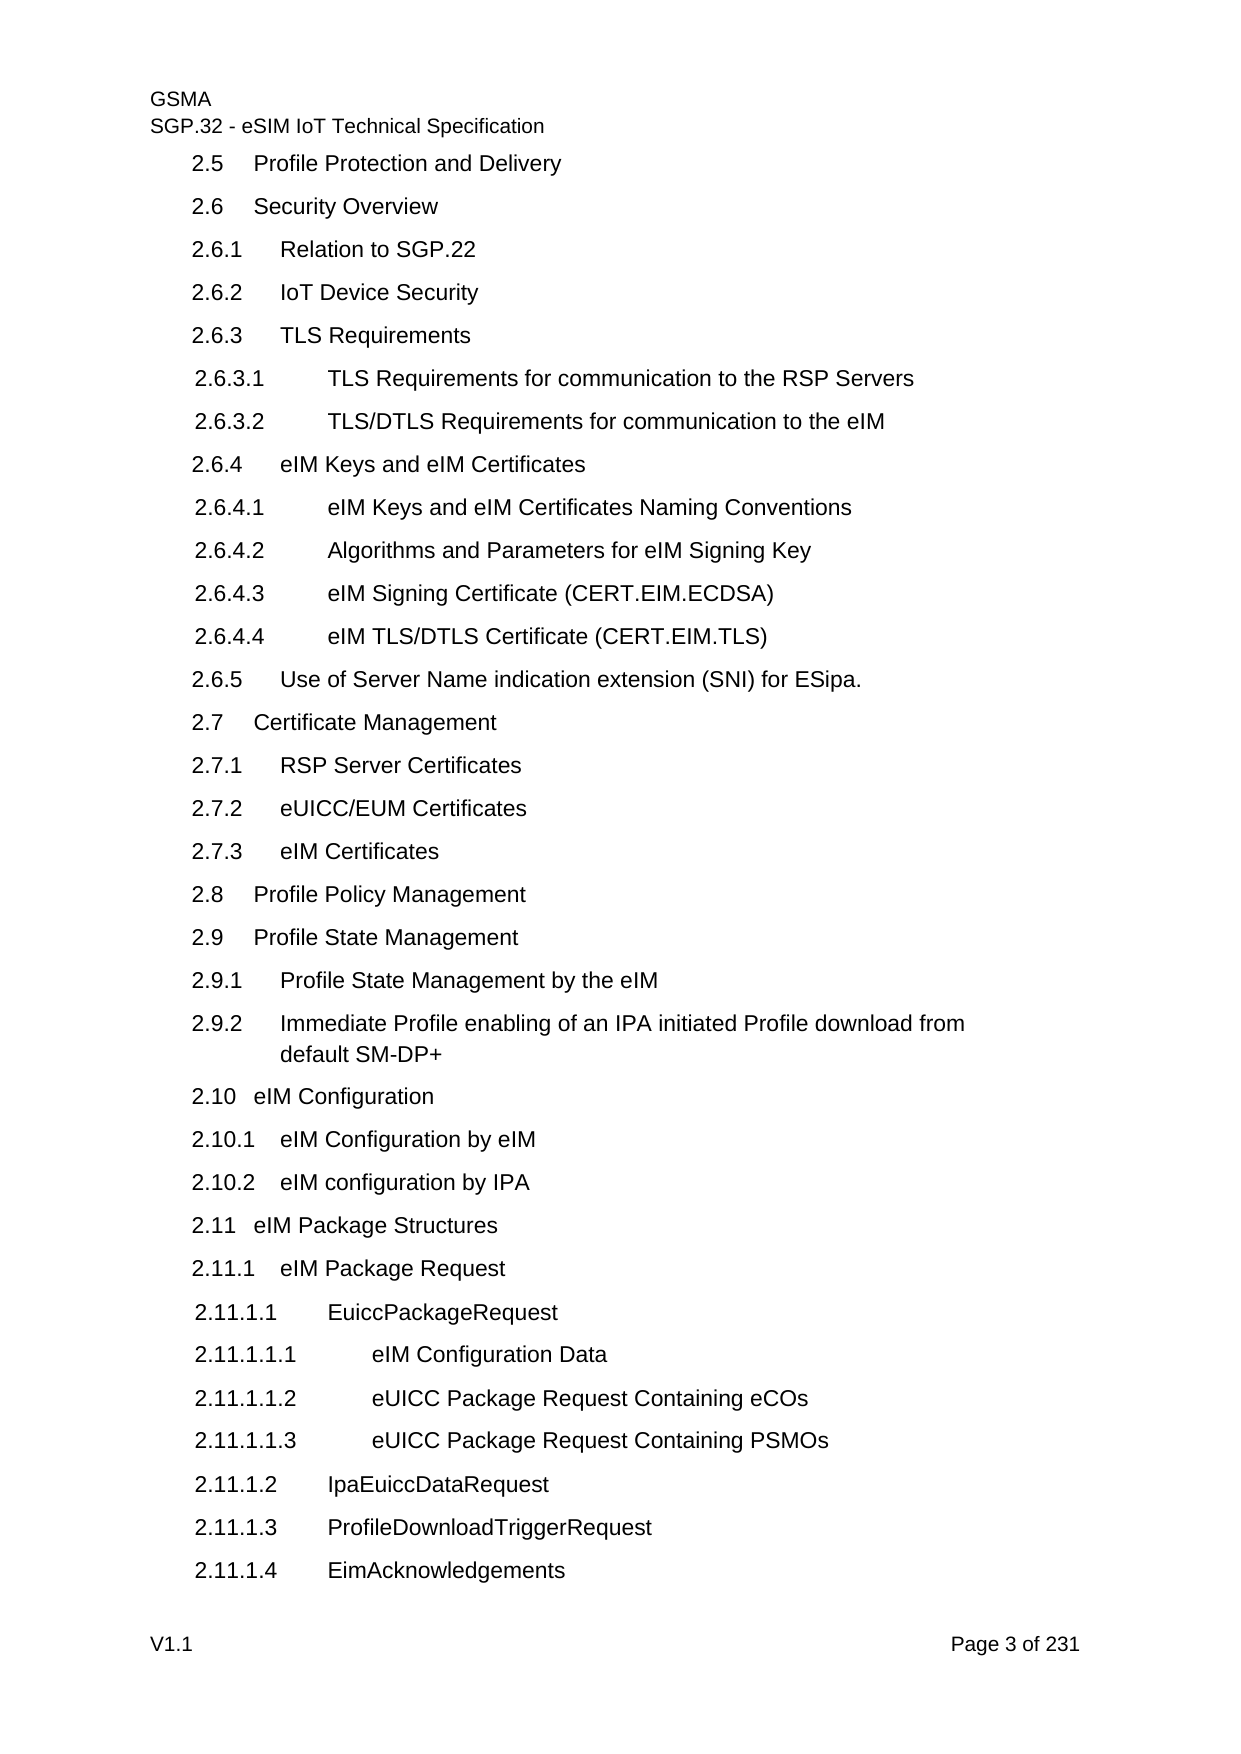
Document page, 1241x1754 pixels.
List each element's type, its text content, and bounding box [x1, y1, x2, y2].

text 2.11.1.4 EimAcknowledgements 38 [194, 1557, 1019, 1583]
text 2.6.4.2 Algorithms and Parameters for eIM Signing Key 21 [194, 537, 1019, 563]
text 2.7 Certificate Management 26 [191, 709, 1019, 736]
text 2.6.4.3 eIM Signing Certificate (CERT.EIM.ECDSA) 21 [194, 580, 1019, 607]
text 2.10.1 eIM Configuration by eIM 28 [191, 1126, 1019, 1153]
text 2.6.5 Use of Server Name indication extension (SNI) for ESipa. 25 [191, 666, 1019, 693]
text 2.6.4.1 eIM Keys and eIM Certificates Naming Conventions 21 [194, 494, 1019, 521]
text 2.7.1 RSP Server Certificates 26 [191, 752, 1019, 779]
text 2.6.4.4 eIM TLS/DTLS Certificate (CERT.EIM.TLS) 23 [194, 623, 1019, 649]
text 2.11.1.3 ProfileDownloadTriggerRequest 37 [194, 1513, 1019, 1540]
text 2.11.1.1 EuiccPackageRequest 29 [194, 1298, 1019, 1325]
text 2.7.3 eIM Certificates 26 [191, 838, 1019, 865]
text 2.11.1.1.1 eIM Configuration Data 30 [194, 1341, 1019, 1368]
text 2.9 Profile State Management 27 [191, 924, 1019, 951]
text 2.6.2 IoT Device Security 19 [191, 279, 1019, 305]
text 2.11.1.1.2 eUICC Package Request Containing eCOs 32 [194, 1384, 1019, 1411]
text 2.6.1 Relation to SGP.22 19 [191, 236, 1019, 262]
text 2.11.1 eIM Package Request 29 [191, 1255, 1019, 1282]
text 2.6.4 eIM Keys and eIM Certificates 21 [191, 451, 1019, 477]
text 2.11.1.2 IpaEuiccDataRequest 35 [194, 1471, 1019, 1497]
text 2.10.2 eIM configuration by IPA 29 [191, 1169, 1019, 1196]
text 2.6.3.1 TLS Requirements for communication to the RSP Servers 20 [194, 365, 1019, 391]
text 2.5 Profile Protection and Delivery 19 [191, 150, 1019, 176]
text 2.11.1.1.3 eUICC Package Request Containing PSMOs 33 [194, 1427, 1019, 1454]
text 2.6.3 TLS Requirements 19 [191, 322, 1019, 348]
text 2.6 Security Overview 19 [191, 193, 1019, 219]
text 2.7.2 eUICC/EUM Certificates 26 [191, 795, 1019, 822]
text 2.6.3.2 TLS/DTLS Requirements for communication to the eIM 20 [194, 408, 1019, 434]
text 2.9.2 Immediate Profile enabling of an IPA initiated Profile download from default SM-DP+ 27 [191, 1010, 1019, 1067]
text 2.8 Profile Policy Management 27 [191, 881, 1019, 908]
text 2.9.1 Profile State Management by the eIM 27 [191, 967, 1019, 994]
text 2.10 eIM Configuration 28 [191, 1083, 1019, 1110]
text 2.11 eIM Package Structures 29 [191, 1212, 1019, 1239]
